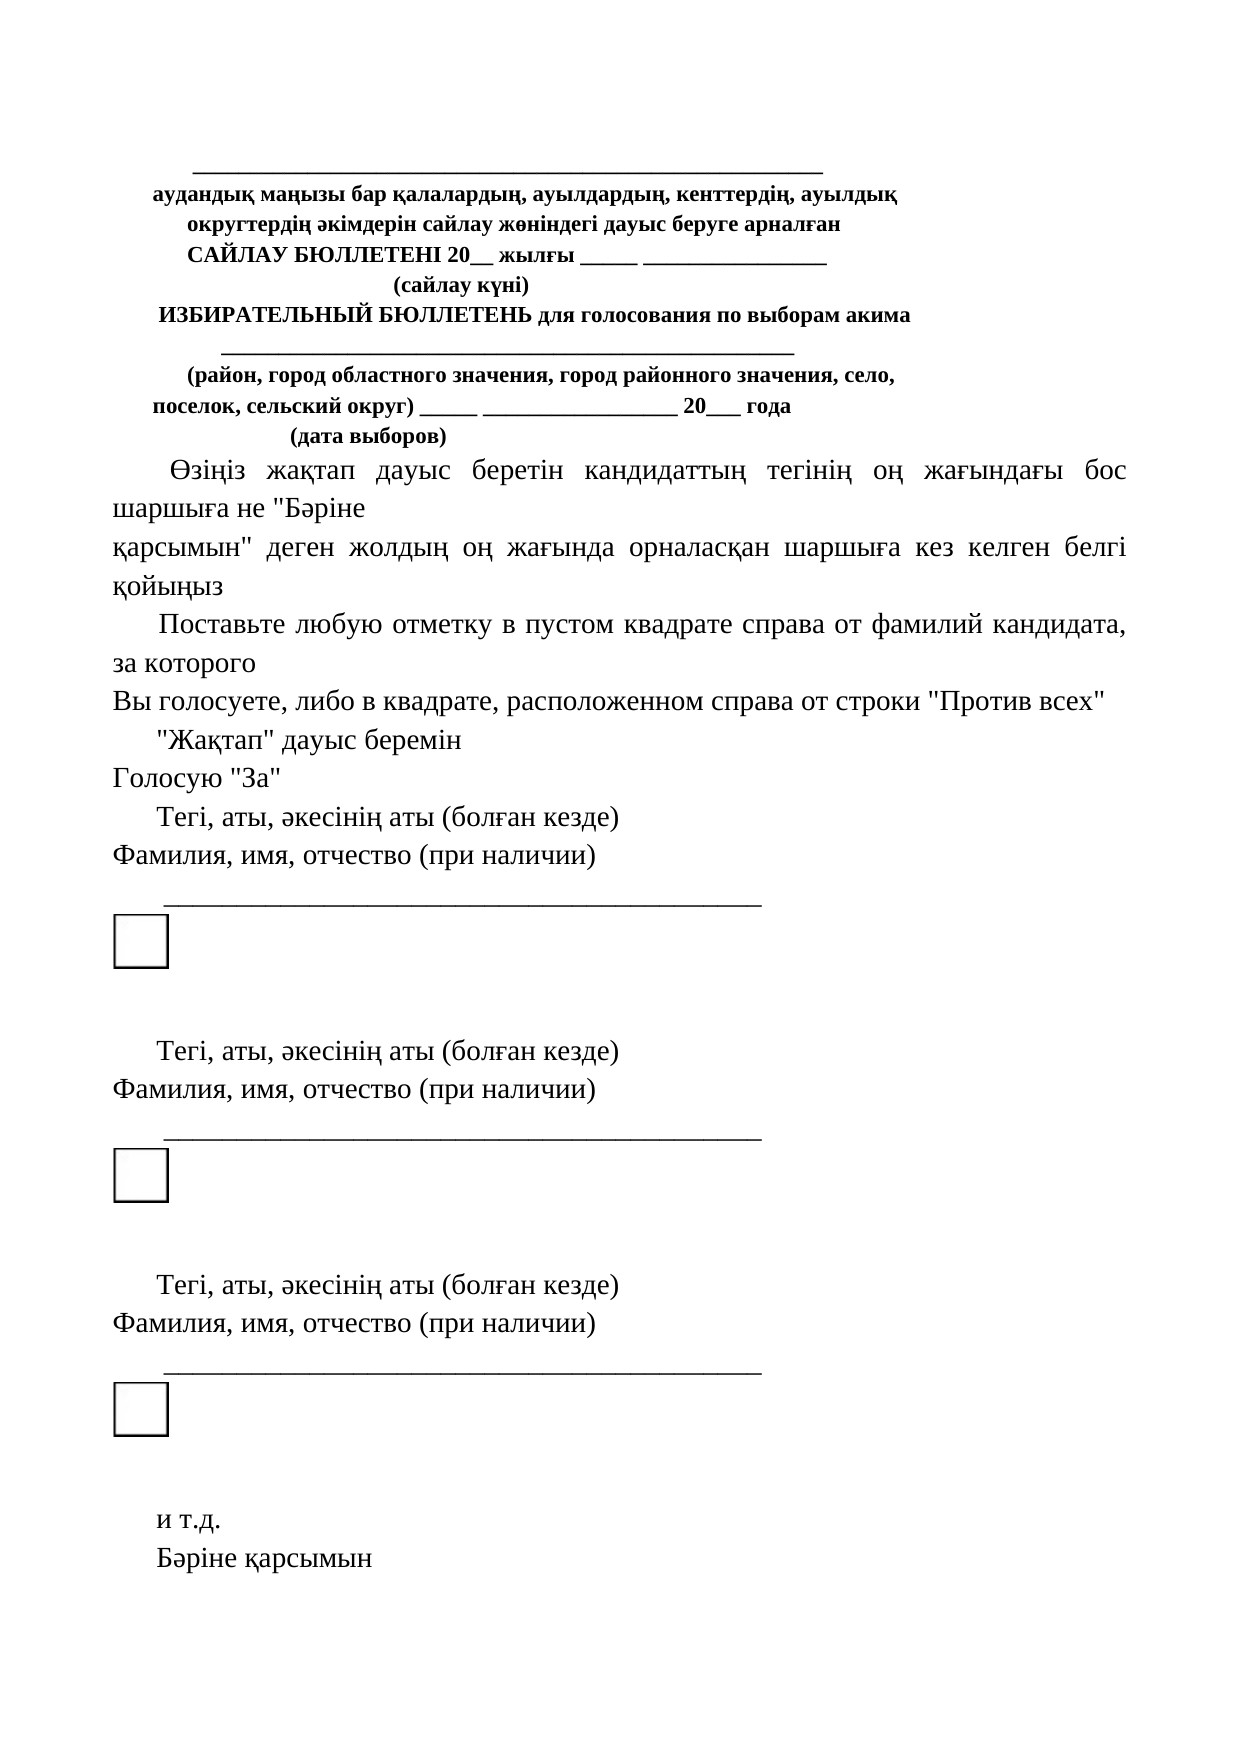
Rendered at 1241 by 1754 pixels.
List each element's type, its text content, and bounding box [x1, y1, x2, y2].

text "Жақтап" дауыс беремін [112, 722, 1128, 755]
text Тегі, аты, әкесінің аты (болған кезде) [112, 1267, 1128, 1301]
text Фамилия, имя, отчество (при наличии) [112, 837, 1128, 871]
picture [112, 914, 169, 969]
text _________________________________________ [112, 876, 1128, 909]
text Тегі, аты, әкесінің аты (болған кезде) [112, 799, 1128, 832]
text Өзіңіз жақтап дауыс беретін кандидаттың тегінің оң жағындағы бос шаршыға не "Бәріне [112, 452, 1128, 524]
text ИЗБИРАТЕЛЬНЫЙ БЮЛЛЕТЕНЬ для голосования по выборам акима __________________________________________________ (район, город областного значения, город районного значения, село, поселок, сельский округ) _____ _________________ 20___ года (дата выборов) [112, 301, 1128, 448]
picture [112, 1148, 169, 1203]
text Голосую "За" [112, 760, 1128, 794]
text _________________________________________ [112, 1344, 1128, 1378]
text Фамилия, имя, отчество (при наличии) [112, 1072, 1128, 1105]
text и т.д. [112, 1501, 1128, 1535]
text Поставьте любую отметку в пустом квадрате справа от фамилий кандидата, за которого [112, 606, 1128, 678]
text Бәріне қарсымын [112, 1540, 1128, 1573]
text қарсымын" деген жолдың оң жағында орналасқан шаршыға кез келген белгі қойыңыз [112, 529, 1128, 601]
text Фамилия, имя, отчество (при наличии) [112, 1306, 1128, 1339]
picture [112, 1382, 169, 1437]
text Вы голосуете, либо в квадрате, расположенном справа от строки "Против всех" [112, 683, 1128, 717]
text _______________________________________________________ аудандық маңызы бар қалалардың, ауылдардың, кенттердің, ауылдық округтердің әкімдерін сайлау жөніндегі дауыс беруге арналған САЙЛАУ БЮЛЛЕТЕНІ 20__ жылғы _____ ________________ (сайлау күні) [112, 150, 1128, 297]
text _________________________________________ [112, 1110, 1128, 1144]
text Тегі, аты, әкесінің аты (болған кезде) [112, 1033, 1128, 1067]
